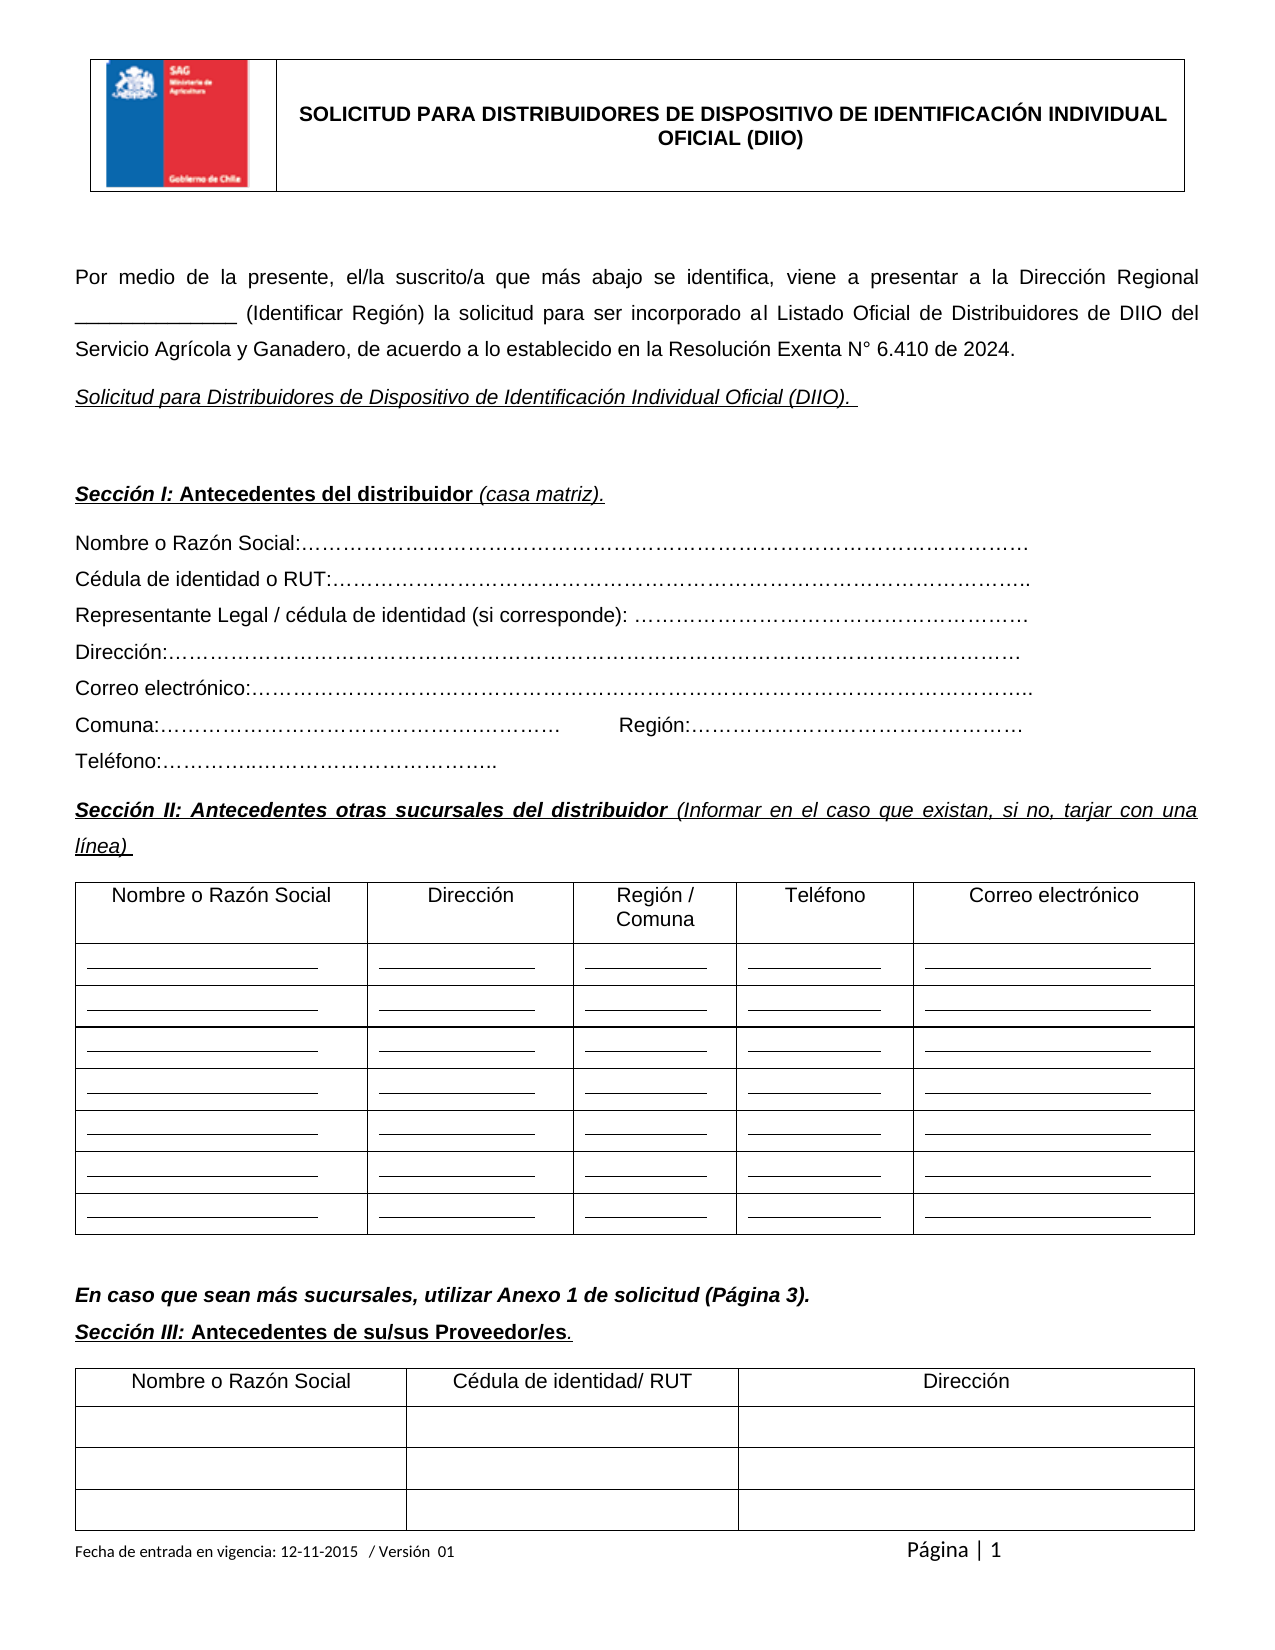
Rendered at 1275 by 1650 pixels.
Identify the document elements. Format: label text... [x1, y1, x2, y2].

table_cell [76, 944, 367, 985]
picture [106, 60, 251, 189]
table_cell [368, 944, 573, 985]
table_header Región / Comuna [574, 883, 736, 943]
table_cell [574, 1028, 736, 1068]
text Por medio de la presente, el/la suscrito/a que más abajo se identifica, viene a presentar a la Dirección Regional ______________ (Identificar Región) la solicitud para ser incorporado al Listado Oficial de Distribuidores de DIIO del Servicio Agrícola y Ganadero, de acuerdo a lo establecido en la Resolución Exenta N° 6.410 de 2024. [75, 265, 1200, 361]
table_cell [76, 986, 367, 1026]
table_cell [914, 1111, 1194, 1151]
text Correo electrónico:………………………………………………………………………………………………….. [75, 676, 1200, 700]
table_cell [76, 1152, 367, 1193]
table_cell [739, 1407, 1194, 1447]
table_cell [737, 1111, 913, 1151]
text Dirección:…………………………………………………………………………………………………………… [75, 640, 1200, 664]
table_cell [914, 1194, 1194, 1234]
table_header Nombre o Razón Social [76, 1369, 406, 1406]
table_cell [737, 1028, 913, 1068]
table_cell [76, 1407, 406, 1447]
table_cell [574, 986, 736, 1026]
text Teléfono:…………..…………………………….. [75, 749, 1200, 773]
table_cell [574, 1111, 736, 1151]
table_cell [574, 1152, 736, 1193]
table_header Correo electrónico [914, 883, 1194, 943]
text Cédula de identidad o RUT:……………………………………………………………………………………….. [75, 567, 1200, 591]
table_cell [737, 1194, 913, 1234]
table_cell [368, 986, 573, 1026]
table_cell [914, 986, 1194, 1026]
table_cell [739, 1448, 1194, 1489]
table_cell [76, 1448, 406, 1489]
text Nombre o Razón Social:…………………………………………………………………………………………… [75, 530, 1200, 554]
text Comuna:……………………………………….………… Región:………………………………………… [75, 713, 1200, 737]
table_header Teléfono [737, 883, 913, 943]
table_cell [368, 1028, 573, 1068]
table_header Cédula de identidad/ RUT [407, 1369, 738, 1406]
text Solicitud para Distribuidores de Dispositivo de Identificación Individual Oficial (DIIO). [75, 385, 1200, 409]
table_cell [76, 1490, 406, 1530]
text Sección III: Antecedentes de su/sus Proveedor/es. [75, 1320, 1200, 1344]
table_header Dirección [739, 1369, 1194, 1406]
table_header Nombre o Razón Social [76, 883, 367, 943]
table_cell [574, 1069, 736, 1109]
text Representante Legal / cédula de identidad (si corresponde): ………………………………………………… [75, 603, 1200, 627]
table_cell [914, 944, 1194, 985]
table_cell [368, 1069, 573, 1109]
table_cell [76, 1194, 367, 1234]
table_cell [76, 1069, 367, 1109]
table_cell [914, 1069, 1194, 1109]
text Sección II: Antecedentes otras sucursales del distribuidor (Informar en el caso que existan, si no, tarjar con una línea) [75, 797, 1200, 857]
table_cell [574, 1194, 736, 1234]
table_cell [368, 1111, 573, 1151]
table_cell [737, 1152, 913, 1193]
text En caso que sean más sucursales, utilizar Anexo 1 de solicitud (Página 3). [75, 1283, 1200, 1307]
table_cell [407, 1448, 738, 1489]
table_cell [368, 1194, 573, 1234]
table_header Dirección [368, 883, 573, 943]
text Sección I: Antecedentes del distribuidor (casa matriz). [75, 482, 1200, 506]
table_cell [76, 1111, 367, 1151]
table_cell [574, 944, 736, 985]
table_cell [407, 1407, 738, 1447]
table_cell [368, 1152, 573, 1193]
table_cell [76, 1028, 367, 1068]
table_cell [407, 1490, 738, 1530]
table_cell [737, 986, 913, 1026]
table_cell [739, 1490, 1194, 1530]
table_cell [737, 944, 913, 985]
table_cell [737, 1069, 913, 1109]
table_cell [914, 1152, 1194, 1193]
table_cell [914, 1028, 1194, 1068]
